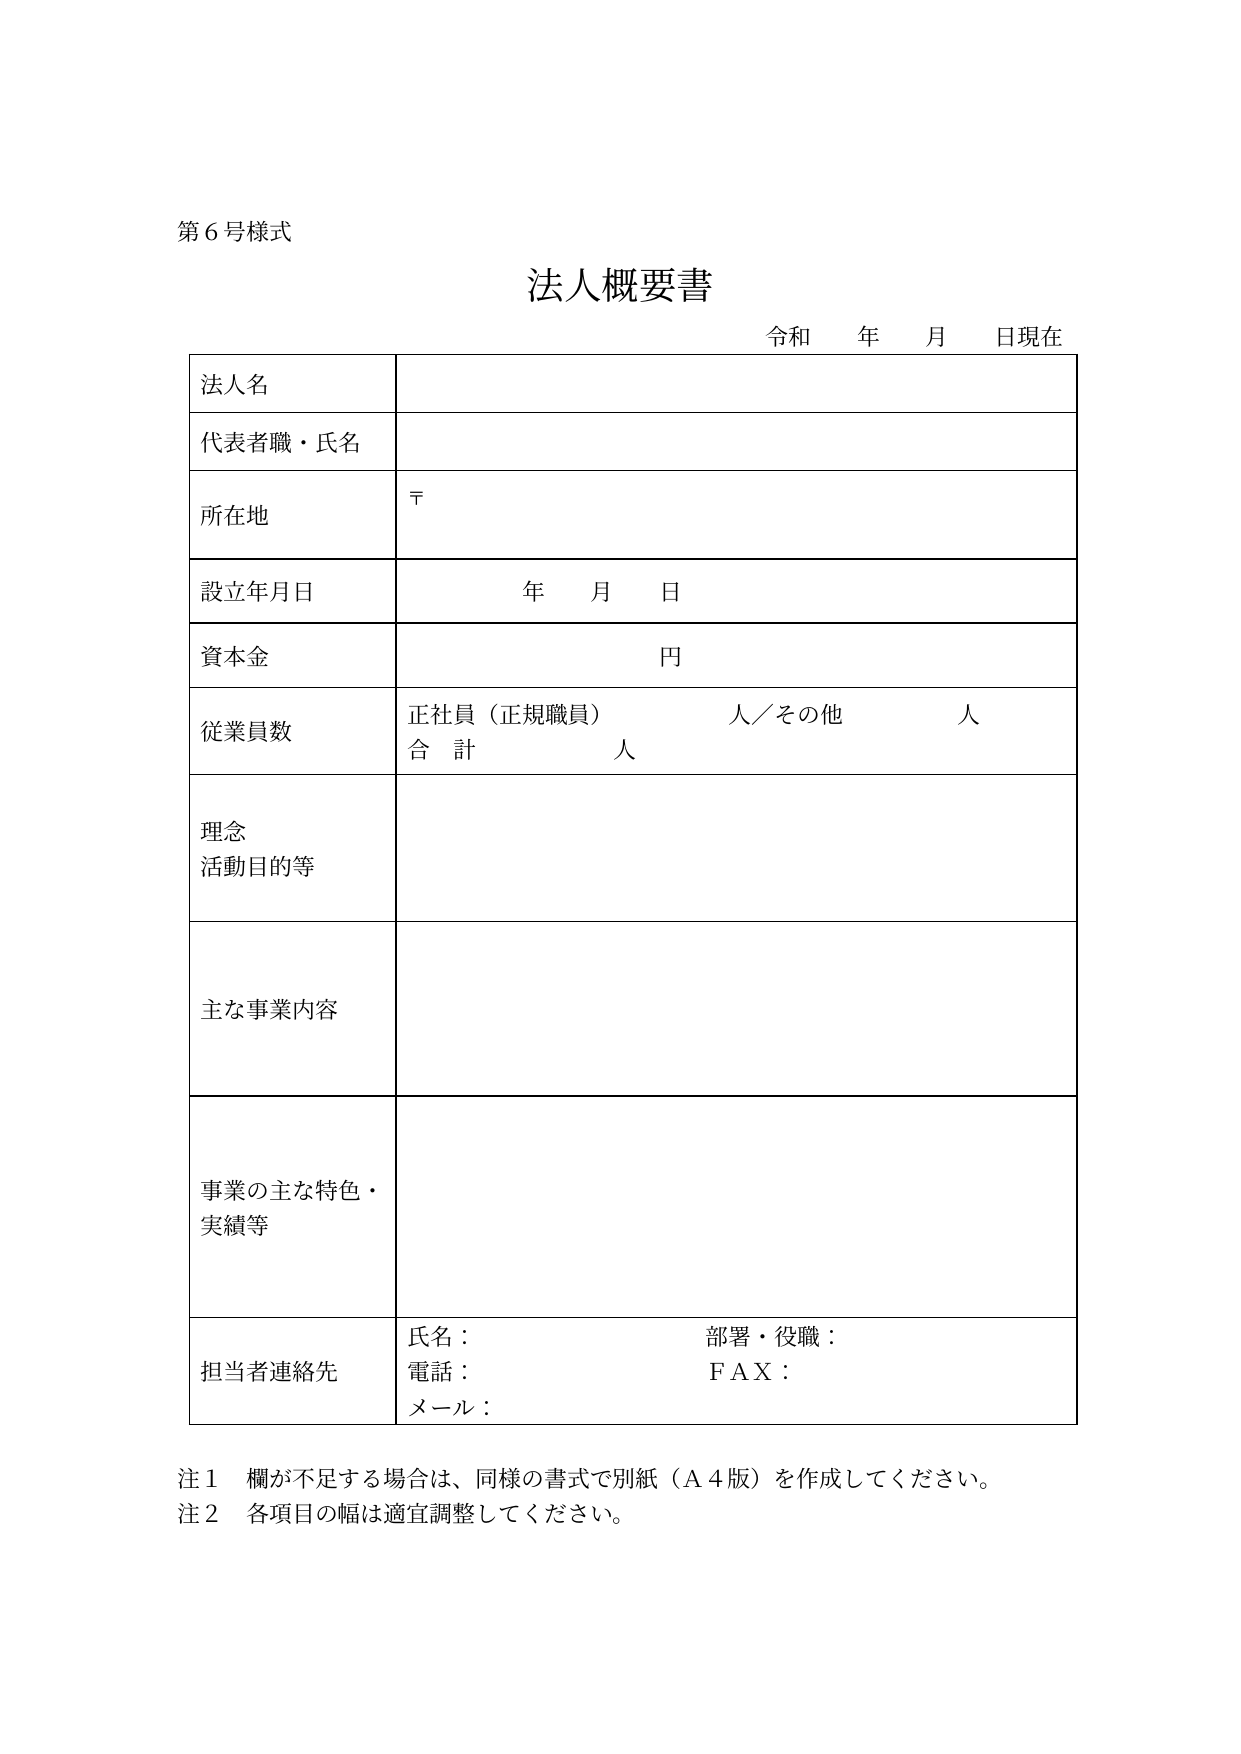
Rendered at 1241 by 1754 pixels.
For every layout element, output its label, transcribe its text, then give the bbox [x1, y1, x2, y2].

table_cell 資本金 [190, 624, 395, 687]
table_cell 事業の主な特色・実績等 [190, 1097, 395, 1317]
text 法人概要書 [177, 248, 1063, 318]
table_cell 〒 [397, 471, 1076, 558]
table_cell 正社員（正規職員） 人／その他 人 合 計 人 [397, 688, 1076, 773]
table_cell 年 月 日 [397, 560, 1076, 622]
text 注２ 各項目の幅は適宜調整してください。 [177, 1495, 1063, 1531]
table_header [397, 355, 1076, 412]
table_cell 従業員数 [190, 688, 395, 773]
table_cell 設立年月日 [190, 560, 395, 622]
table_cell 所在地 [190, 471, 395, 558]
text 令和 年 月 日現在 [177, 318, 1063, 353]
table_cell 理念 活動目的等 [190, 775, 395, 921]
table_cell 円 [397, 624, 1076, 687]
table_cell [397, 1097, 1076, 1317]
text 注１ 欄が不足する場合は、同様の書式で別紙（Ａ４版）を作成してください。 [177, 1460, 1063, 1495]
table_cell 主な事業内容 [190, 922, 395, 1095]
text 第６号様式 [177, 213, 1063, 248]
table_cell 担当者連絡先 [190, 1318, 395, 1424]
table_cell 氏名： 部署・役職： 電話： ＦＡＸ： メール： [397, 1318, 1076, 1424]
table_cell [397, 922, 1076, 1095]
table_header 法人名 [190, 355, 395, 412]
table_cell [397, 413, 1076, 470]
table_cell [397, 775, 1076, 921]
table_cell 代表者職・氏名 [190, 413, 395, 470]
